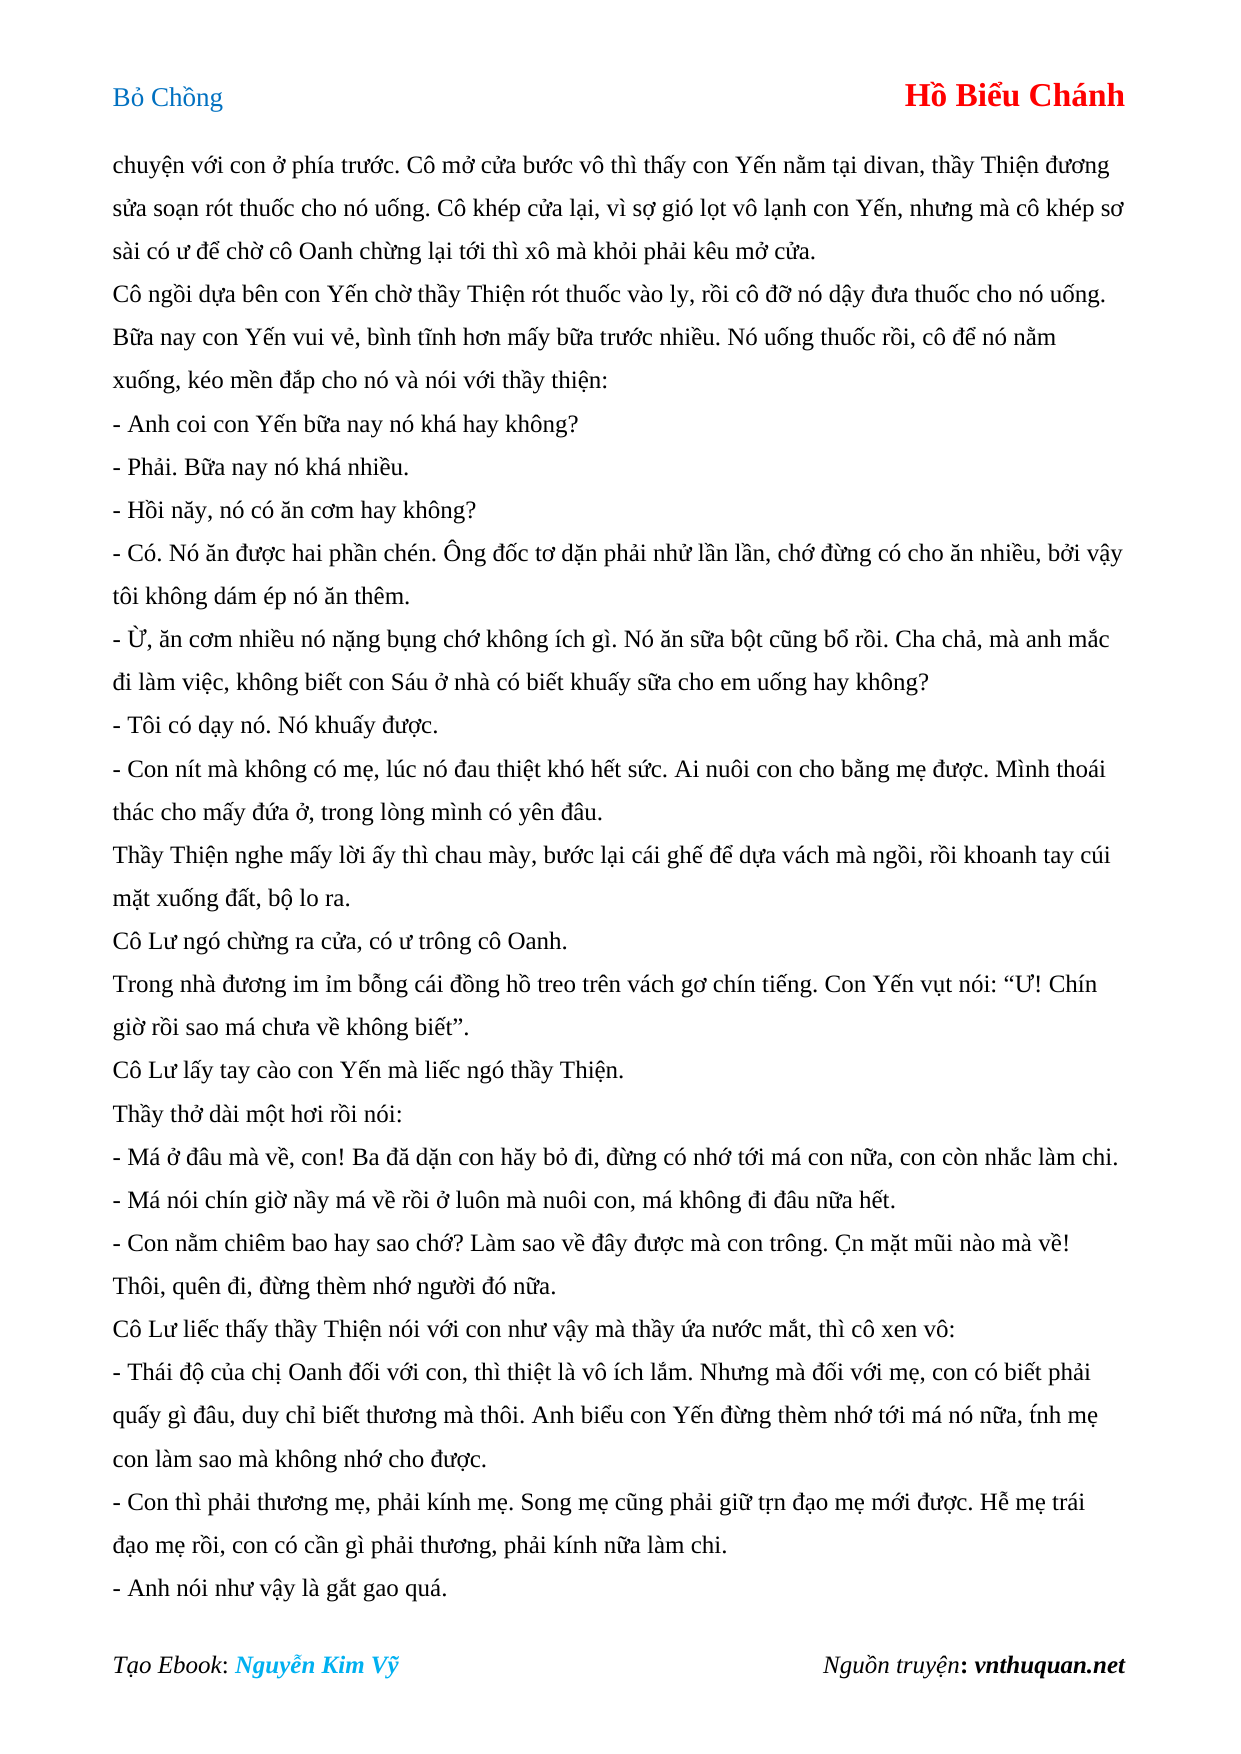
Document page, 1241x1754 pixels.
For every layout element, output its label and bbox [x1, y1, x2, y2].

text [112, 150, 1128, 1602]
